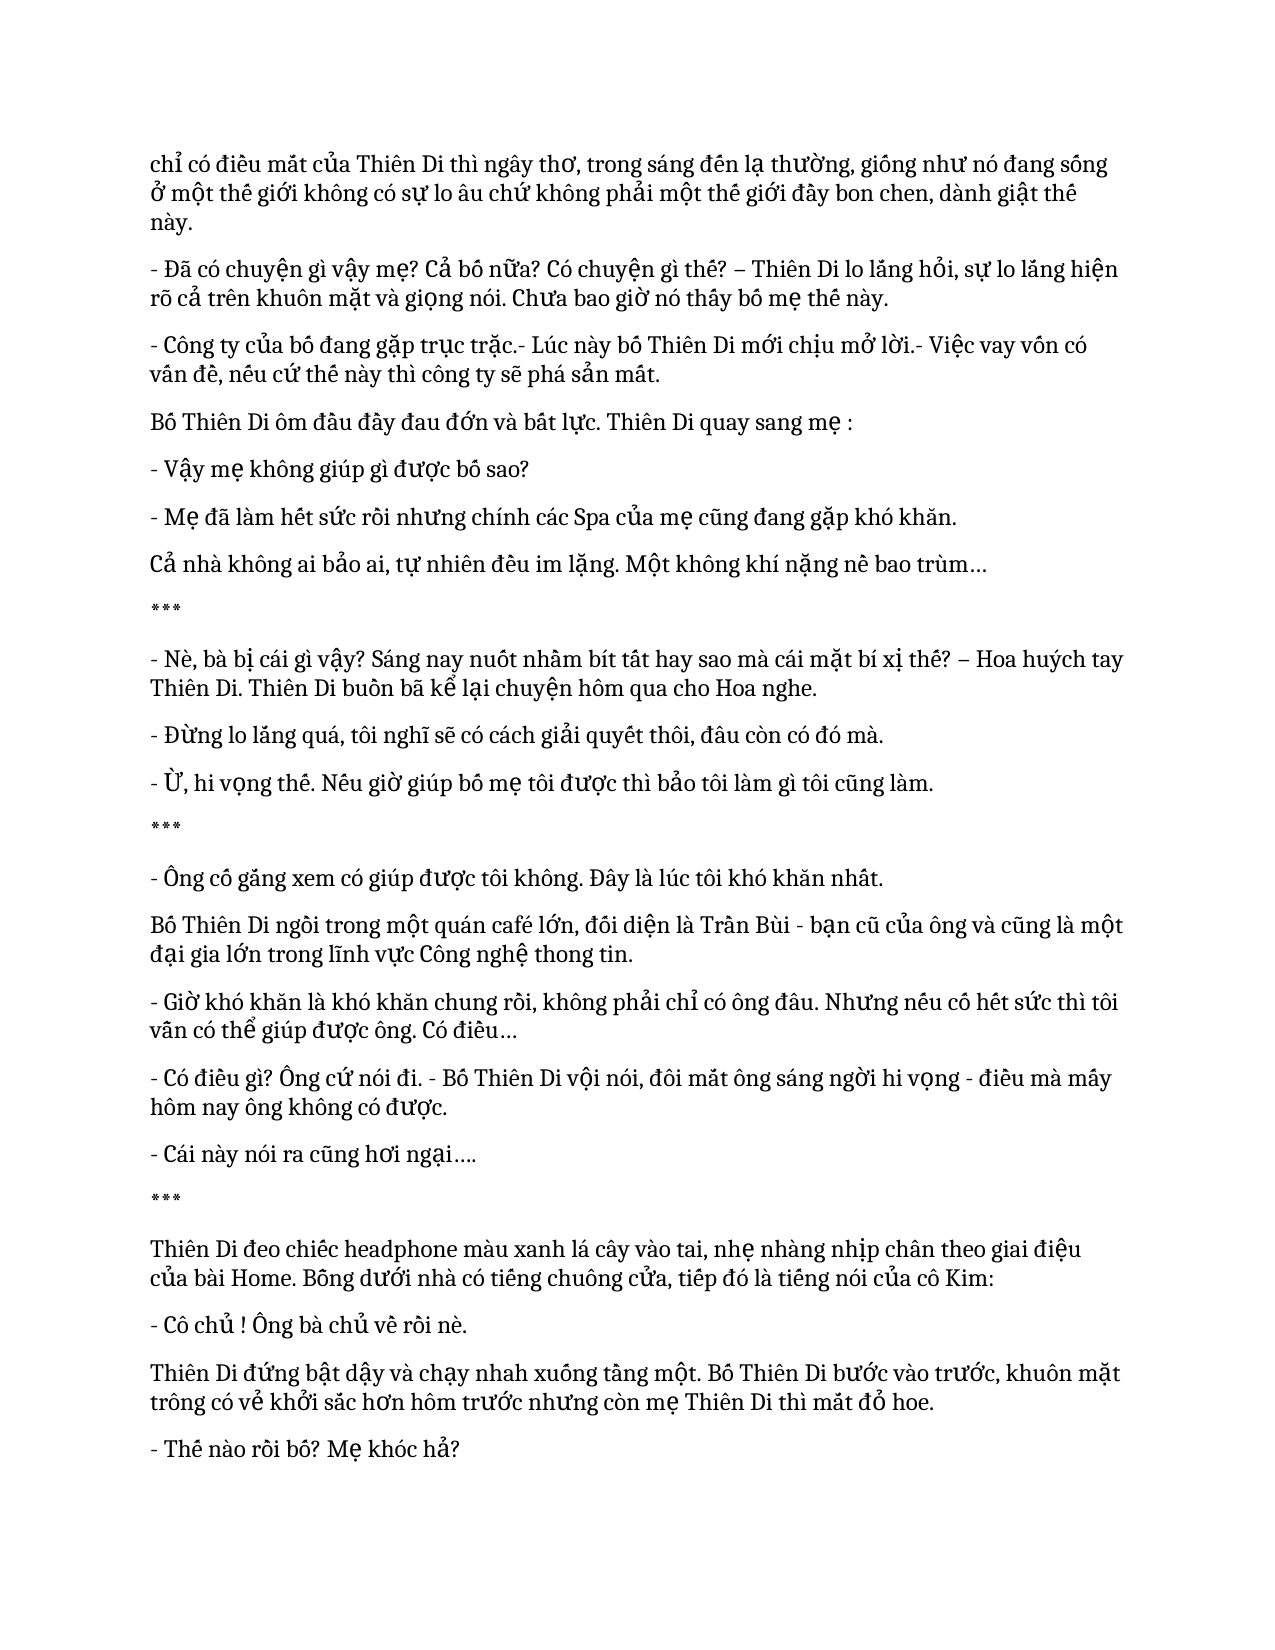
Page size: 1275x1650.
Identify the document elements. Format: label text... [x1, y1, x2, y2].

text - Công ty của bố đang gặp trục trặc.- Lúc này bố Thiên Di mới chịu mở lời.- Việc vay vốn có vấn đề, nếu cứ thế này thì công ty sẽ phá sản mất. [150, 331, 1125, 389]
text - Có điều gì? Ông cứ nói đi. - Bố Thiên Di vội nói, đôi mắt ông sáng ngời hi vọng - điều mà mấy hôm nay ông không có được. [150, 1064, 1125, 1121]
text Thiên Di đứng bật dậy và chạy nhah xuống tầng một. Bố Thiên Di bước vào trước, khuôn mặt trông có vẻ khởi sắc hơn hôm trước nhưng còn mẹ Thiên Di thì mắt đỏ hoe. [150, 1359, 1125, 1416]
text - Mẹ đã làm hết sức rồi nhưng chính các Spa của mẹ cũng đang gặp khó khăn. [150, 502, 1125, 531]
text Bố Thiên Di ngồi trong một quán café lớn, đối diện là Trần Bùi - bạn cũ của ông và cũng là một đại gia lớn trong lĩnh vực Công nghệ thong tin. [150, 911, 1125, 969]
text - Giờ khó khăn là khó khăn chung rồi, không phải chỉ có ông đâu. Nhưng nếu cố hết sức thì tôi vẫn có thể giúp được ông. Có điều… [150, 987, 1125, 1045]
text - Cái này nói ra cũng hơi ngại…. [150, 1140, 1125, 1169]
text Thiên Di đeo chiếc headphone màu xanh lá cây vào tai, nhẹ nhàng nhịp chân theo giai điệu của bài Home. Bỗng dưới nhà có tiếng chuông cửa, tiếp đó là tiếng nói của cô Kim: [150, 1235, 1125, 1292]
text - Nè, bà bị cái gì vậy? Sáng nay nuốt nhầm bít tất hay sao mà cái mặt bí xị thế? – Hoa huých tay Thiên Di. Thiên Di buồn bã kể lại chuyện hôm qua cho Hoa nghe. [150, 645, 1125, 702]
text - Cô chủ ! Ông bà chủ về rồi nè. [150, 1311, 1125, 1340]
text - Đã có chuyện gì vậy mẹ? Cả bố nữa? Có chuyện gì thế? – Thiên Di lo lắng hỏi, sự lo lắng hiện rõ cả trên khuôn mặt và giọng nói. Chưa bao giờ nó thấy bố mẹ thế này. [150, 255, 1125, 312]
text - Đừng lo lắng quá, tôi nghĩ sẽ có cách giải quyết thôi, đâu còn có đó mà. [150, 721, 1125, 750]
text - Thế nào rồi bố? Mẹ khóc hả? [150, 1435, 1125, 1464]
text Bố Thiên Di ôm đầu đầy đau đớn và bất lực. Thiên Di quay sang mẹ : [150, 407, 1125, 436]
text *** [150, 1187, 1125, 1216]
text *** [150, 597, 1125, 626]
text - Ông cố gắng xem có giúp được tôi không. Đây là lúc tôi khó khăn nhất. [150, 864, 1125, 892]
text - Vậy mẹ không giúp gì được bố sao? [150, 455, 1125, 484]
text *** [150, 816, 1125, 845]
text Cả nhà không ai bảo ai, tự nhiên đều im lặng. Một không khí nặng nề bao trùm… [150, 550, 1125, 579]
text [150, 150, 1125, 236]
text - Ừ, hi vọng thế. Nếu giờ giúp bố mẹ tôi được thì bảo tôi làm gì tôi cũng làm. [150, 769, 1125, 797]
